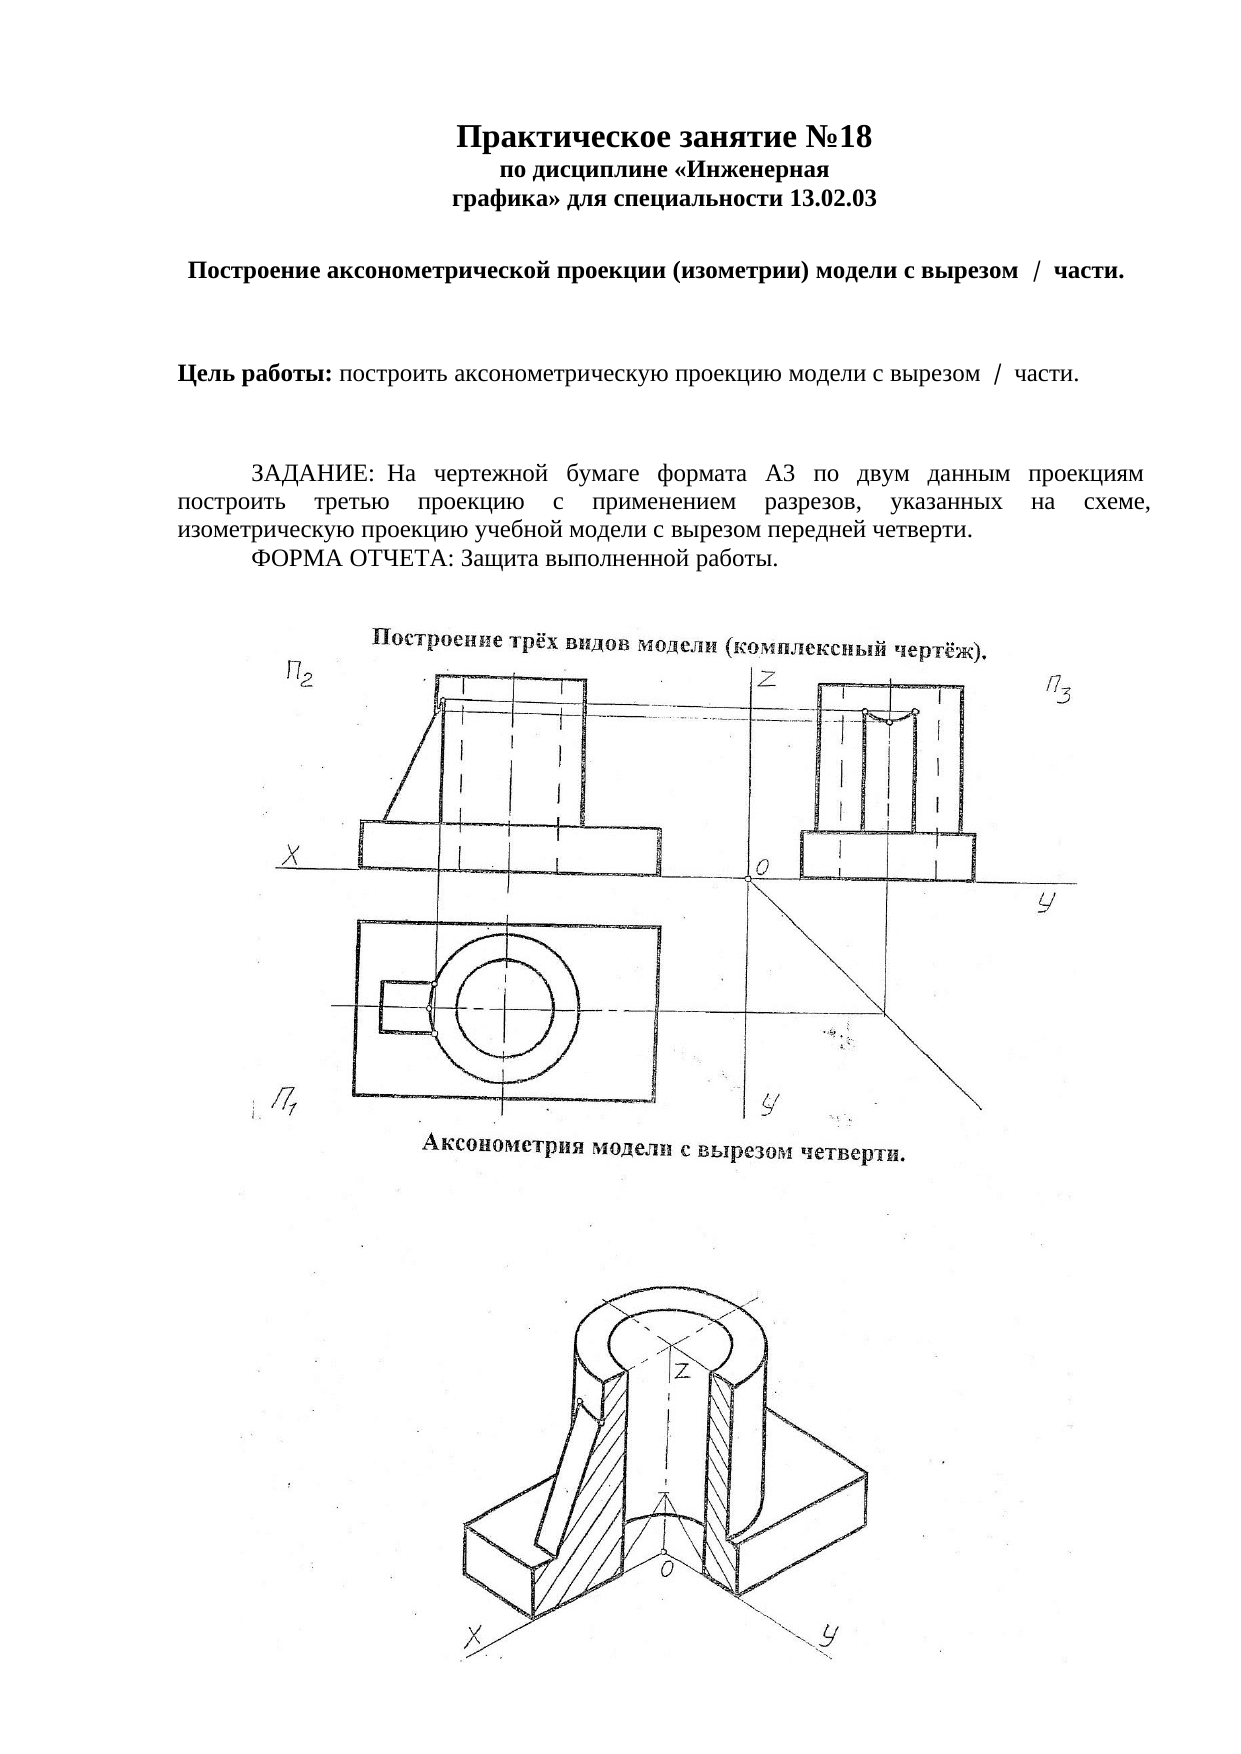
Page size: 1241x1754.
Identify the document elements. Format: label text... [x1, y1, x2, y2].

text построить третью проекцию с применением разрезов, указанных на схеме, изометрическую проекцию учебной модели с вырезом передней четверти. [177, 486, 1151, 543]
text Построение аксонометрической проекции (изометрии) модели с вырезом ⁄ части. Цель работы: построить аксонометрическую проекцию модели с вырезом ⁄ части. [177, 245, 1151, 398]
subtitle Практическое занятие №18 [161, 116, 1168, 154]
text ЗАДАНИЕ: На чертежной бумаге формата А3 по двум данным проекциям [251, 462, 1190, 486]
text по дисциплине «Инженерная графика» для специальности 13.02.03 [442, 154, 887, 212]
text ФОРМА ОТЧЕТА: Защита выполненной работы. [251, 543, 1190, 572]
picture [239, 626, 1078, 1663]
